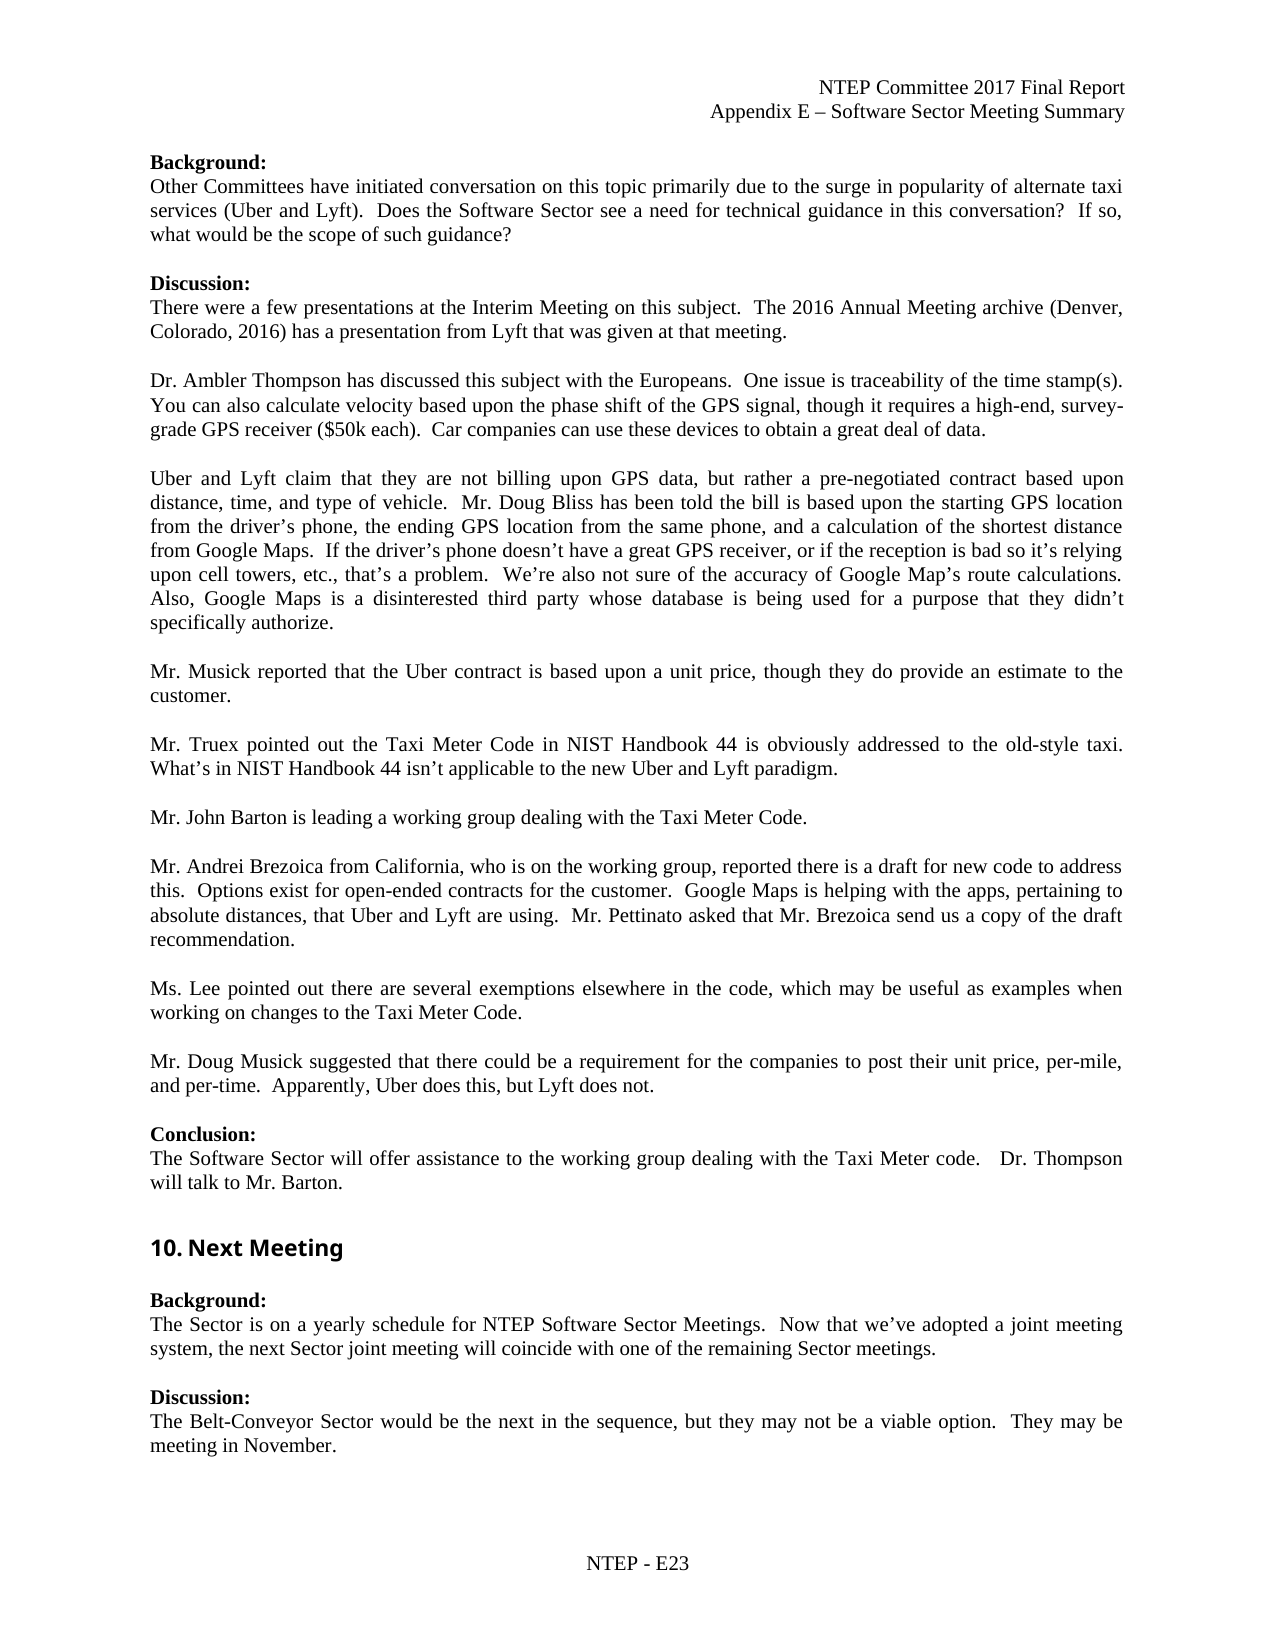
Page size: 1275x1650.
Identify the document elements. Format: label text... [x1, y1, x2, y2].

text Mr. Doug Musick suggested that there could be a requirement for the companies to post their unit price, per-mile, and per-time. Apparently, Uber does this, but Lyft does not. [150, 1049, 1125, 1097]
text The Belt-Conveyor Sector would be the next in the sequence, but they may not be a viable option. They may be meeting in November. [150, 1409, 1125, 1457]
text Background: [150, 150, 1125, 174]
subtitle Background: [150, 1288, 1125, 1312]
text Dr. Ambler Thompson has discussed this subject with the Europeans. One issue is traceability of the time stamp(s). You can also calculate velocity based upon the phase shift of the GPS signal, though it requires a high-end, survey-grade GPS receiver ($50k each). Car companies can use these devices to obtain a great deal of data. [150, 368, 1125, 441]
text Discussion: [150, 1385, 1125, 1409]
text There were a few presentations at the Interim Meeting on this subject. The 2016 Annual Meeting archive (Denver, Colorado, 2016) has a presentation from Lyft that was given at that meeting. [150, 295, 1125, 343]
text Mr. Andrei Brezoica from California, who is on the working group, reported there is a draft for new code to address this. Options exist for open-ended contracts for the customer. Google Maps is helping with the apps, pertaining to absolute distances, that Uber and Lyft are using. Mr. Pettinato asked that Mr. Brezoica send us a copy of the draft recommendation. [150, 854, 1125, 951]
text Uber and Lyft claim that they are not billing upon GPS data, but rather a pre-negotiated contract based upon distance, time, and type of vehicle. Mr. Doug Bliss has been told the bill is based upon the starting GPS location from the driver’s phone, the ending GPS location from the same phone, and a calculation of the shortest distance from Google Maps. If the driver’s phone doesn’t have a great GPS receiver, or if the reception is bad so it’s relying upon cell towers, etc., that’s a problem. We’re also not sure of the accuracy of Google Map’s route calculations. Also, Google Maps is a disinterested third party whose database is being used for a purpose that they didn’t specifically authorize. [150, 466, 1125, 634]
text The Sector is on a yearly schedule for NTEP Software Sector Meetings. Now that we’ve adopted a joint meeting system, the next Sector joint meeting will coincide with one of the remaining Sector meetings. [150, 1312, 1125, 1360]
text Ms. Lee pointed out there are several exemptions elsewhere in the code, which may be useful as examples when working on changes to the Taxi Meter Code. [150, 976, 1125, 1024]
text Mr. Musick reported that the Uber contract is based upon a unit price, though they do provide an estimate to the customer. [150, 659, 1125, 707]
text Next Meeting [150, 1232, 1125, 1263]
text Other Committees have initiated conversation on this topic primarily due to the surge in popularity of alternate taxi services (Uber and Lyft). Does the Software Sector see a need for technical guidance in this conversation? If so, what would be the scope of such guidance? [150, 174, 1125, 246]
text The Software Sector will offer assistance to the working group dealing with the Taxi Meter code. Dr. Thompson will talk to Mr. Barton. [150, 1146, 1125, 1194]
text Mr. Truex pointed out the Taxi Meter Code in NIST Handbook 44 is obviously addressed to the old-style taxi. What’s in NIST Handbook 44 isn’t applicable to the new Uber and Lyft paradigm. [150, 732, 1125, 780]
text Conclusion: [150, 1122, 1125, 1146]
text Discussion: [150, 271, 1125, 295]
text Mr. John Barton is leading a working group dealing with the Taxi Meter Code. [150, 805, 1125, 829]
